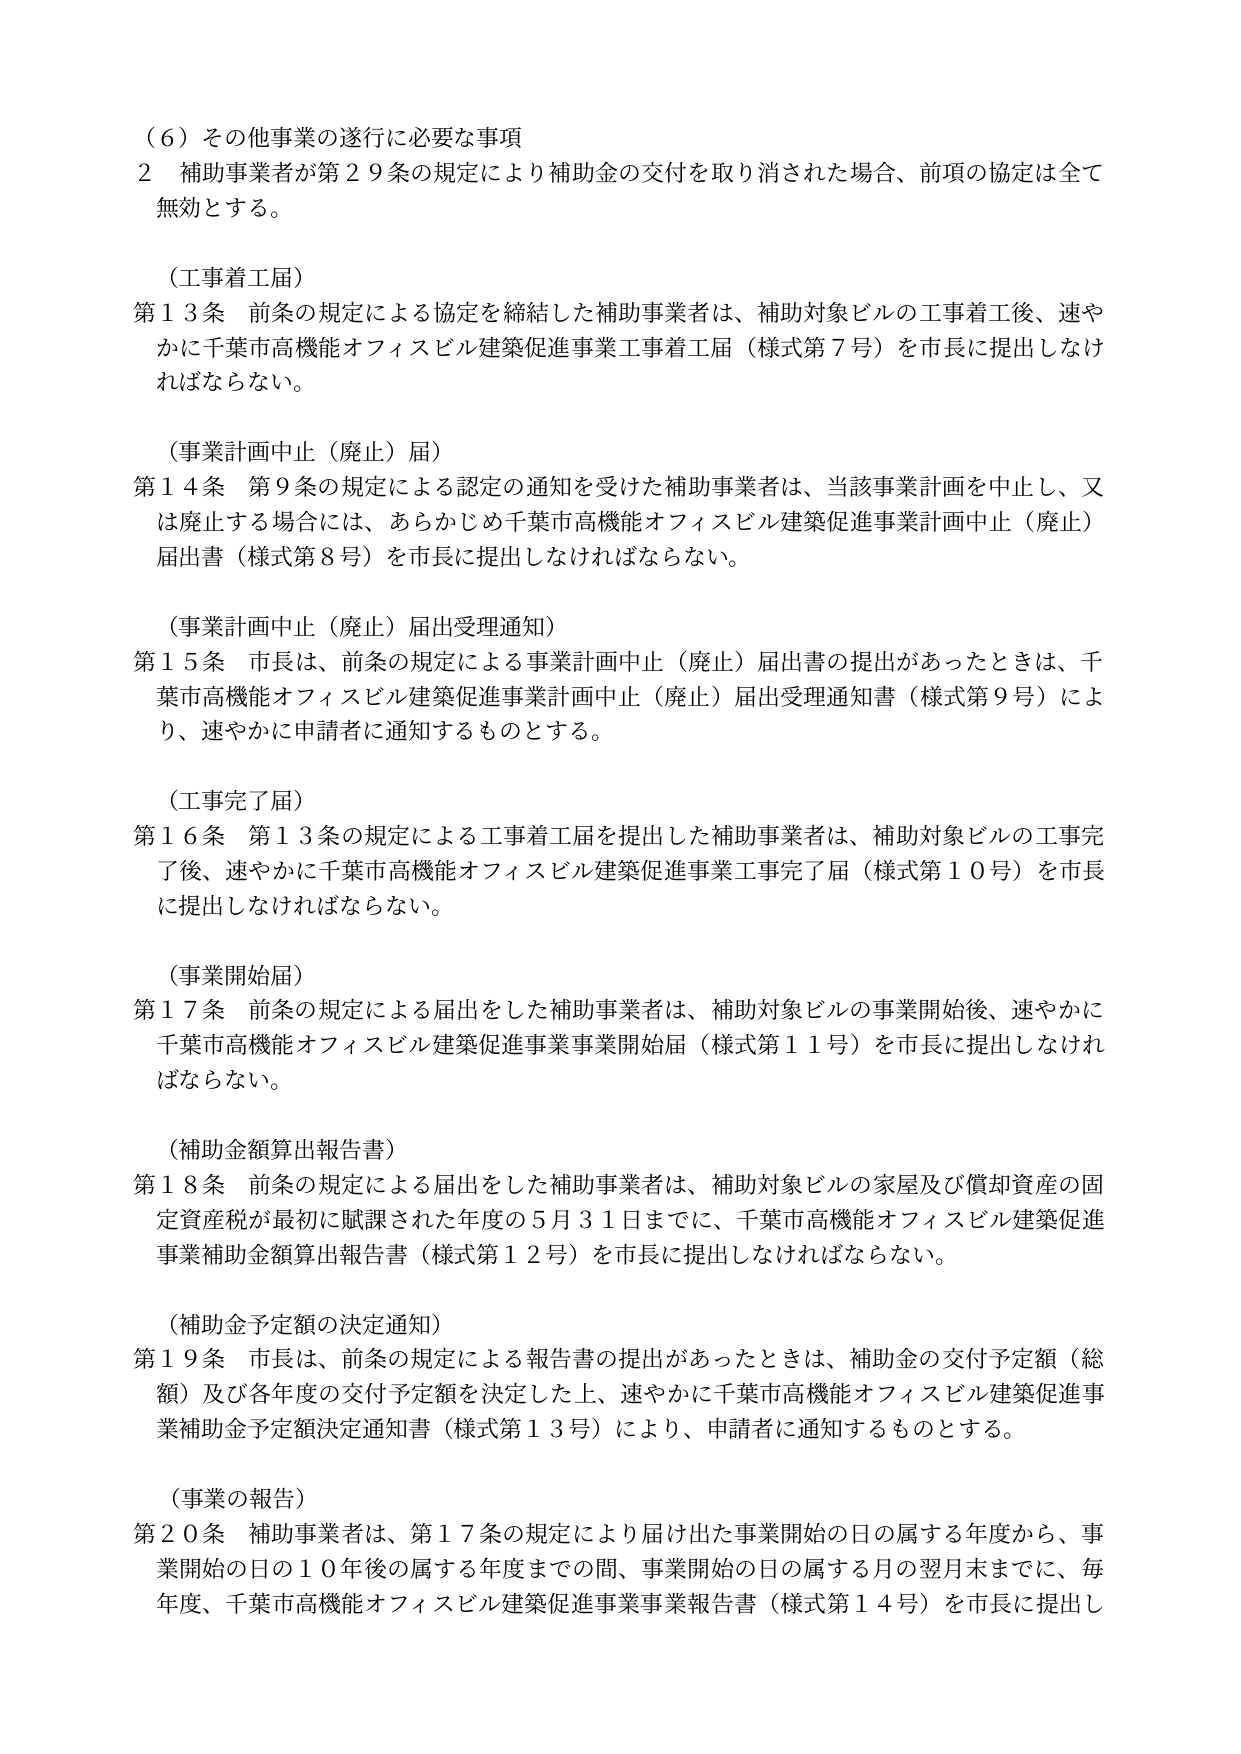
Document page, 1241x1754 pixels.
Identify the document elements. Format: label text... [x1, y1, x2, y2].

text 第１８条 前条の規定による届出をした補助事業者は、補助対象ビルの家屋及び償却資産の固定資産税が最初に賦課された年度の５月３１日までに、千葉市高機能オフィスビル建築促進事業補助金額算出報告書（様式第１２号）を市長に提出しなければならない。 [133, 1166, 1107, 1271]
text （補助金額算出報告書） [133, 1131, 1107, 1166]
text （工事完了届） [133, 782, 1107, 817]
text 第１４条 第９条の規定による認定の通知を受けた補助事業者は、当該事業計画を中止し、又は廃止する場合には、あらかじめ千葉市高機能オフィスビル建築促進事業計画中止（廃止）届出書（様式第８号）を市長に提出しなければならない。 [133, 468, 1107, 573]
text （事業計画中止（廃止）届） [133, 433, 1107, 468]
text （事業の報告） [158, 1480, 1107, 1515]
text 第１７条 前条の規定による届出をした補助事業者は、補助対象ビルの事業開始後、速やかに千葉市高機能オフィスビル建築促進事業事業開始届（様式第１１号）を市長に提出しなければならない。 [133, 992, 1107, 1096]
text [133, 1515, 1107, 1620]
text 第１６条 第１３条の規定による工事着工届を提出した補助事業者は、補助対象ビルの工事完了後、速やかに千葉市高機能オフィスビル建築促進事業工事完了届（様式第１０号）を市長に提出しなければならない。 [133, 817, 1107, 922]
text （工事着工届） [133, 259, 1107, 294]
text 第１３条 前条の規定による協定を締結した補助事業者は、補助対象ビルの工事着工後、速やかに千葉市高機能オフィスビル建築促進事業工事着工届（様式第７号）を市長に提出しなければならない。 [133, 294, 1107, 398]
text 第１９条 市長は、前条の規定による報告書の提出があったときは、補助金の交付予定額（総額）及び各年度の交付予定額を決定した上、速やかに千葉市高機能オフィスビル建築促進事業補助金予定額決定通知書（様式第１３号）により、申請者に通知するものとする。 [133, 1341, 1107, 1445]
text （補助金予定額の決定通知） [133, 1306, 1107, 1341]
text （事業開始届） [133, 957, 1107, 992]
text 第１５条 市長は、前条の規定による事業計画中止（廃止）届出書の提出があったときは、千葉市高機能オフィスビル建築促進事業計画中止（廃止）届出受理通知書（様式第９号）により、速やかに申請者に通知するものとする。 [133, 643, 1107, 747]
text （６）その他事業の遂行に必要な事項 [133, 119, 1107, 154]
text ２ 補助事業者が第２９条の規定により補助金の交付を取り消された場合、前項の協定は全て無効とする。 [133, 154, 1107, 224]
text （事業計画中止（廃止）届出受理通知） [133, 608, 1107, 643]
